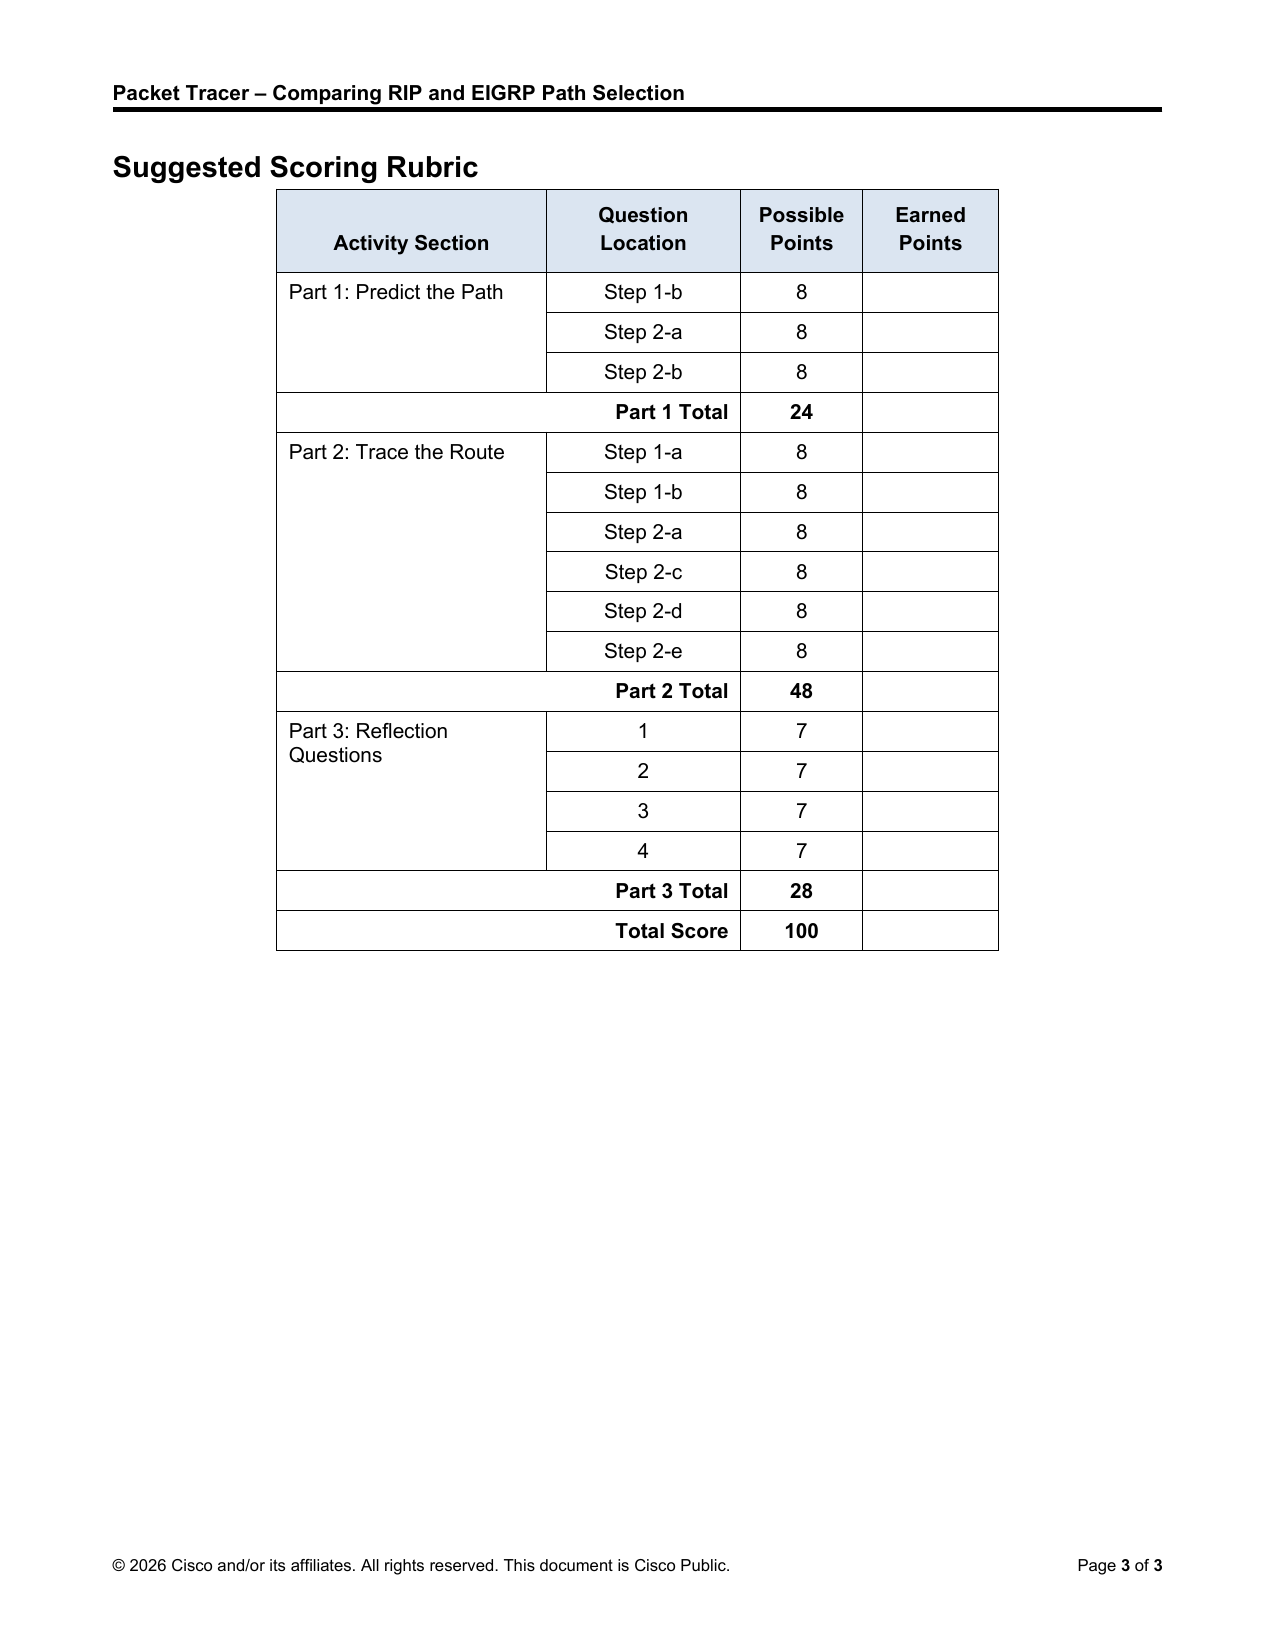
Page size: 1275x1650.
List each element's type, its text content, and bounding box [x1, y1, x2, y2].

table_cell Step 2-d [547, 592, 740, 631]
table_cell [863, 832, 998, 870]
table_cell 4 [547, 832, 740, 870]
table_cell Part 3 Total [277, 871, 740, 910]
table_cell 7 [741, 752, 862, 791]
table_cell 28 [741, 871, 862, 910]
table_cell Total Score [277, 911, 740, 950]
table_cell 3 [547, 792, 740, 831]
table_cell [863, 473, 998, 511]
table_cell [863, 632, 998, 671]
table_cell Part 1 Total [277, 393, 740, 432]
table_cell [863, 792, 998, 831]
table_cell 8 [741, 313, 862, 352]
table_header Earned Points [863, 190, 998, 272]
table_cell Part 1: Predict the Path [277, 273, 546, 392]
table_cell 8 [741, 273, 862, 312]
table_cell [863, 911, 998, 950]
table_cell [863, 393, 998, 432]
table_cell [863, 433, 998, 471]
table_cell [863, 712, 998, 751]
table_cell Step 1-a [547, 433, 740, 471]
table_cell Step 2-a [547, 313, 740, 352]
table_cell Part 2: Trace the Route [277, 433, 546, 671]
table_cell 7 [741, 712, 862, 751]
table_header Activity Section [277, 190, 546, 272]
table_cell Step 2-e [547, 632, 740, 671]
table_cell [863, 273, 998, 312]
table_cell 1 [547, 712, 740, 751]
table_cell [863, 752, 998, 791]
table_cell Part 3: Reflection Questions [277, 712, 546, 870]
table_cell 48 [741, 672, 862, 711]
table_cell 8 [741, 353, 862, 392]
table_cell 8 [741, 552, 862, 591]
table_cell Step 1-b [547, 473, 740, 511]
table_cell [863, 592, 998, 631]
table_header Question Location [547, 190, 740, 272]
table_cell [863, 672, 998, 711]
table_cell Part 2 Total [277, 672, 740, 711]
table_cell 24 [741, 393, 862, 432]
table_cell [863, 552, 998, 591]
table_cell 8 [741, 513, 862, 551]
table_cell 8 [741, 632, 862, 671]
table_cell Step 2-c [547, 552, 740, 591]
table_cell 8 [741, 592, 862, 631]
list Suggested Scoring Rubric [112, 150, 1162, 183]
table_cell [863, 353, 998, 392]
table_cell 7 [741, 792, 862, 831]
table_cell 8 [741, 473, 862, 511]
table_cell Step 1-b [547, 273, 740, 312]
table_cell 2 [547, 752, 740, 791]
table_cell 100 [741, 911, 862, 950]
table_header Possible Points [741, 190, 862, 272]
table_cell 8 [741, 433, 862, 471]
table_cell Step 2-b [547, 353, 740, 392]
table_cell [863, 871, 998, 910]
table_cell [863, 513, 998, 551]
table_cell Step 2-a [547, 513, 740, 551]
table_cell 7 [741, 832, 862, 870]
table_cell [863, 313, 998, 352]
